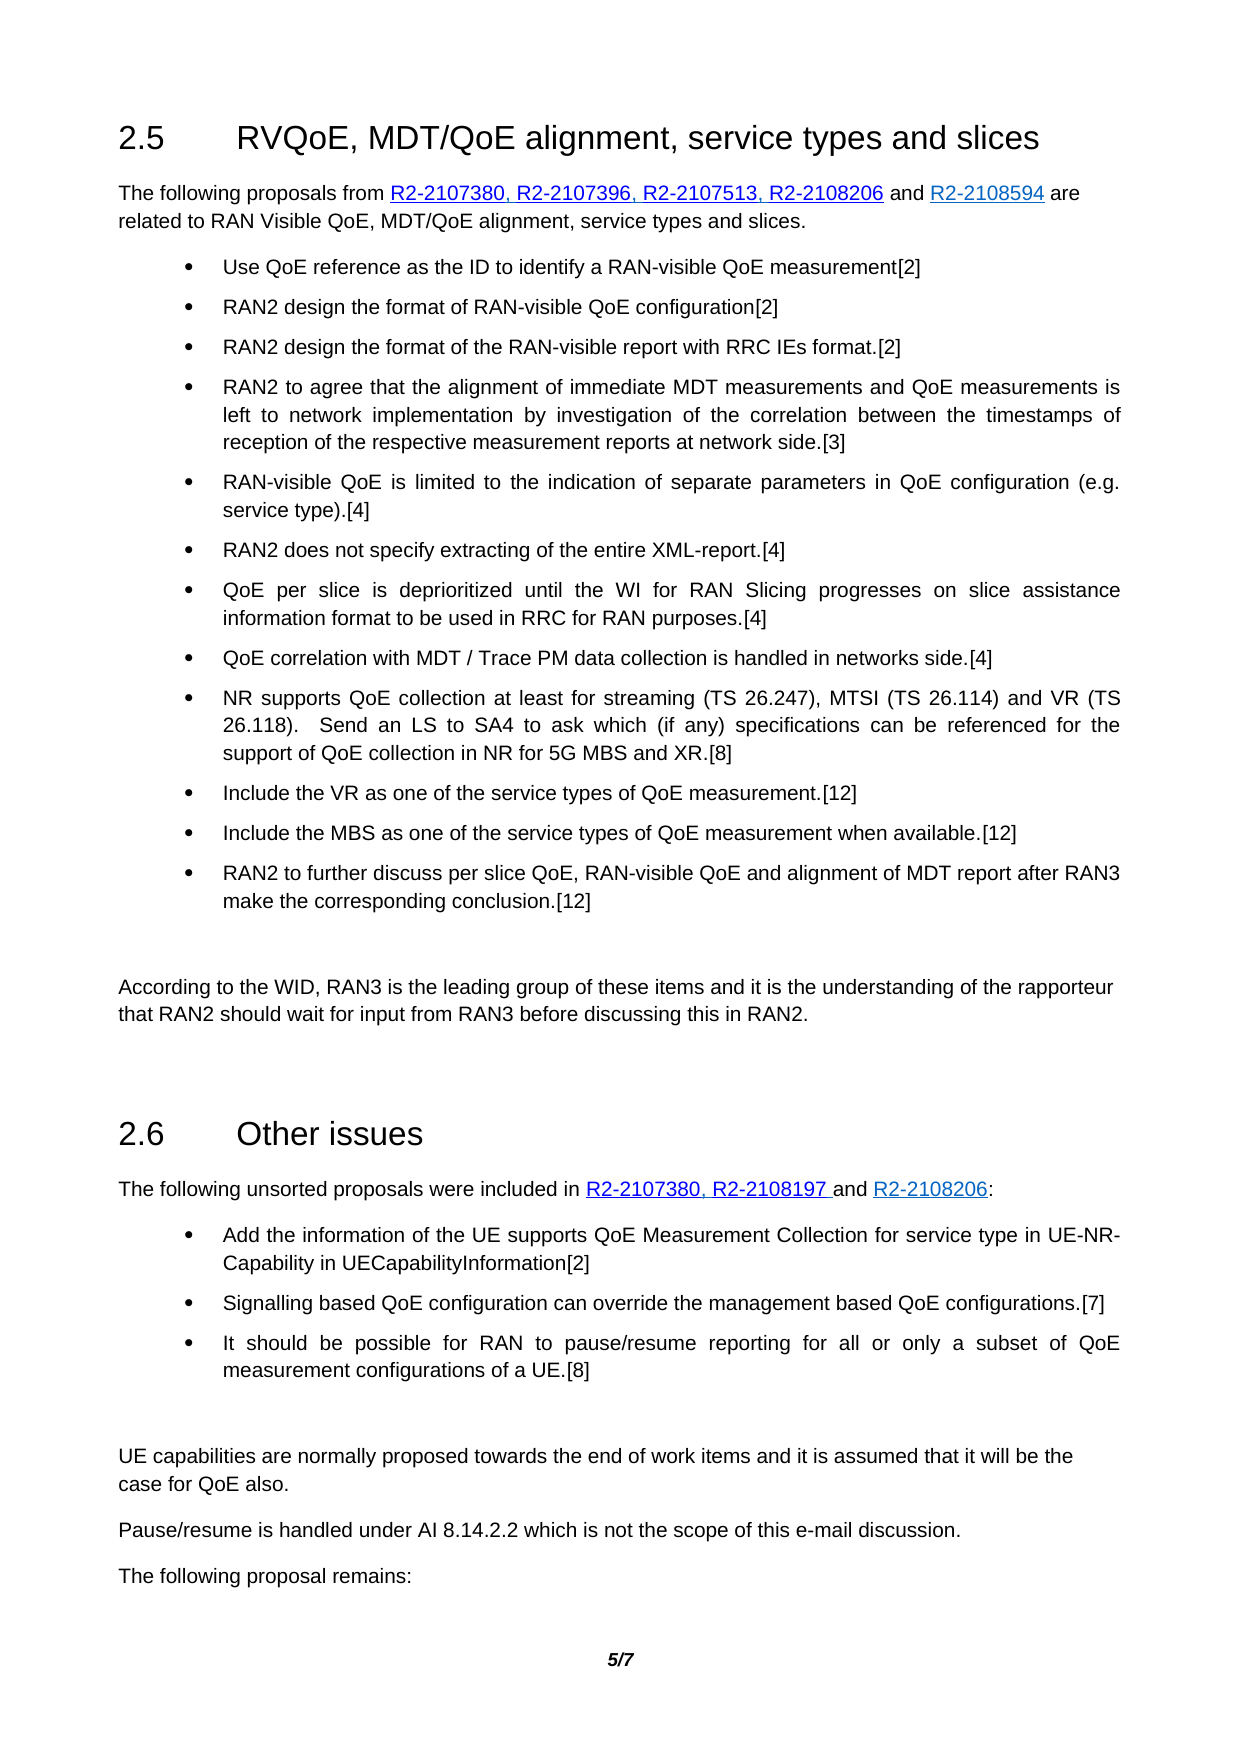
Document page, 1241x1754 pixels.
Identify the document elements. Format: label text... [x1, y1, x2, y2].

subtitle 2.6 Other issues [118, 1113, 1122, 1152]
text UE capabilities are normally proposed towards the end of work items and it is assumed that it will be the case for QoE also. [118, 1444, 1122, 1496]
text Pause/resume is handled under AI 8.14.2.2 which is not the scope of this e-mail discussion. [118, 1518, 1122, 1542]
list RAN-visible QoE is limited to the indication of separate parameters in QoE configuration (e.g. service type).[4] [185, 470, 1122, 522]
list Add the information of the UE supports QoE Measurement Collection for service type in UE-NR-Capability in UECapabilityInformation[2] [185, 1223, 1122, 1274]
list Include the MBS as one of the service types of QoE measurement when available.[12] [185, 821, 1122, 845]
text The following proposal remains: [118, 1564, 1122, 1588]
list RAN2 does not specify extracting of the entire XML-report.[4] [185, 538, 1122, 562]
list QoE correlation with MDT / Trace PM data collection is handled in networks side.[4] [185, 646, 1122, 669]
list RAN2 to further discuss per slice QoE, RAN-visible QoE and alignment of MDT report after RAN3 make the corresponding conclusion.[12] [185, 861, 1122, 912]
subtitle 2.5 RVQoE, MDT/QoE alignment, service types and slices [118, 118, 1122, 157]
list RAN2 to agree that the alignment of immediate MDT measurements and QoE measurements is left to network implementation by investigation of the correlation between the timestamps of reception of the respective measurement reports at network side.[3] [185, 375, 1122, 454]
list It should be possible for RAN to pause/resume reporting for all or only a subset of QoE measurement configurations of a UE.[8] [185, 1330, 1122, 1382]
list Include the VR as one of the service types of QoE measurement.[12] [185, 781, 1122, 805]
text The following unsorted proposals were included in R2-2107380, R2-2108197 and R2-2108206: [118, 1176, 1122, 1200]
list Signalling based QoE configuration can override the management based QoE configurations.[7] [185, 1290, 1122, 1314]
list RAN2 design the format of the RAN-visible report with RRC IEs format.[2] [185, 335, 1122, 359]
text The following proposals from R2-2107380, R2-2107396, R2-2107513, R2-2108206 and R2-2108594 are related to RAN Visible QoE, MDT/QoE alignment, service types and slices. [118, 181, 1122, 232]
list QoE per slice is deprioritized until the WI for RAN Slicing progresses on slice assistance information format to be used in RRC for RAN purposes.[4] [185, 578, 1122, 629]
list RAN2 design the format of RAN-visible QoE configuration[2] [185, 295, 1122, 319]
list NR supports QoE collection at least for streaming (TS 26.247), MTSI (TS 26.114) and VR (TS 26.118). Send an LS to SA4 to ask which (if any) specifications can be referenced for the support of QoE collection in NR for 5G MBS and XR.[8] [185, 686, 1122, 765]
list Use QoE reference as the ID to identify a RAN-visible QoE measurement[2] [185, 255, 1122, 279]
text According to the WID, RAN3 is the leading group of these items and it is the understanding of the rapporteur that RAN2 should wait for input from RAN3 before discussing this in RAN2. [118, 975, 1122, 1026]
